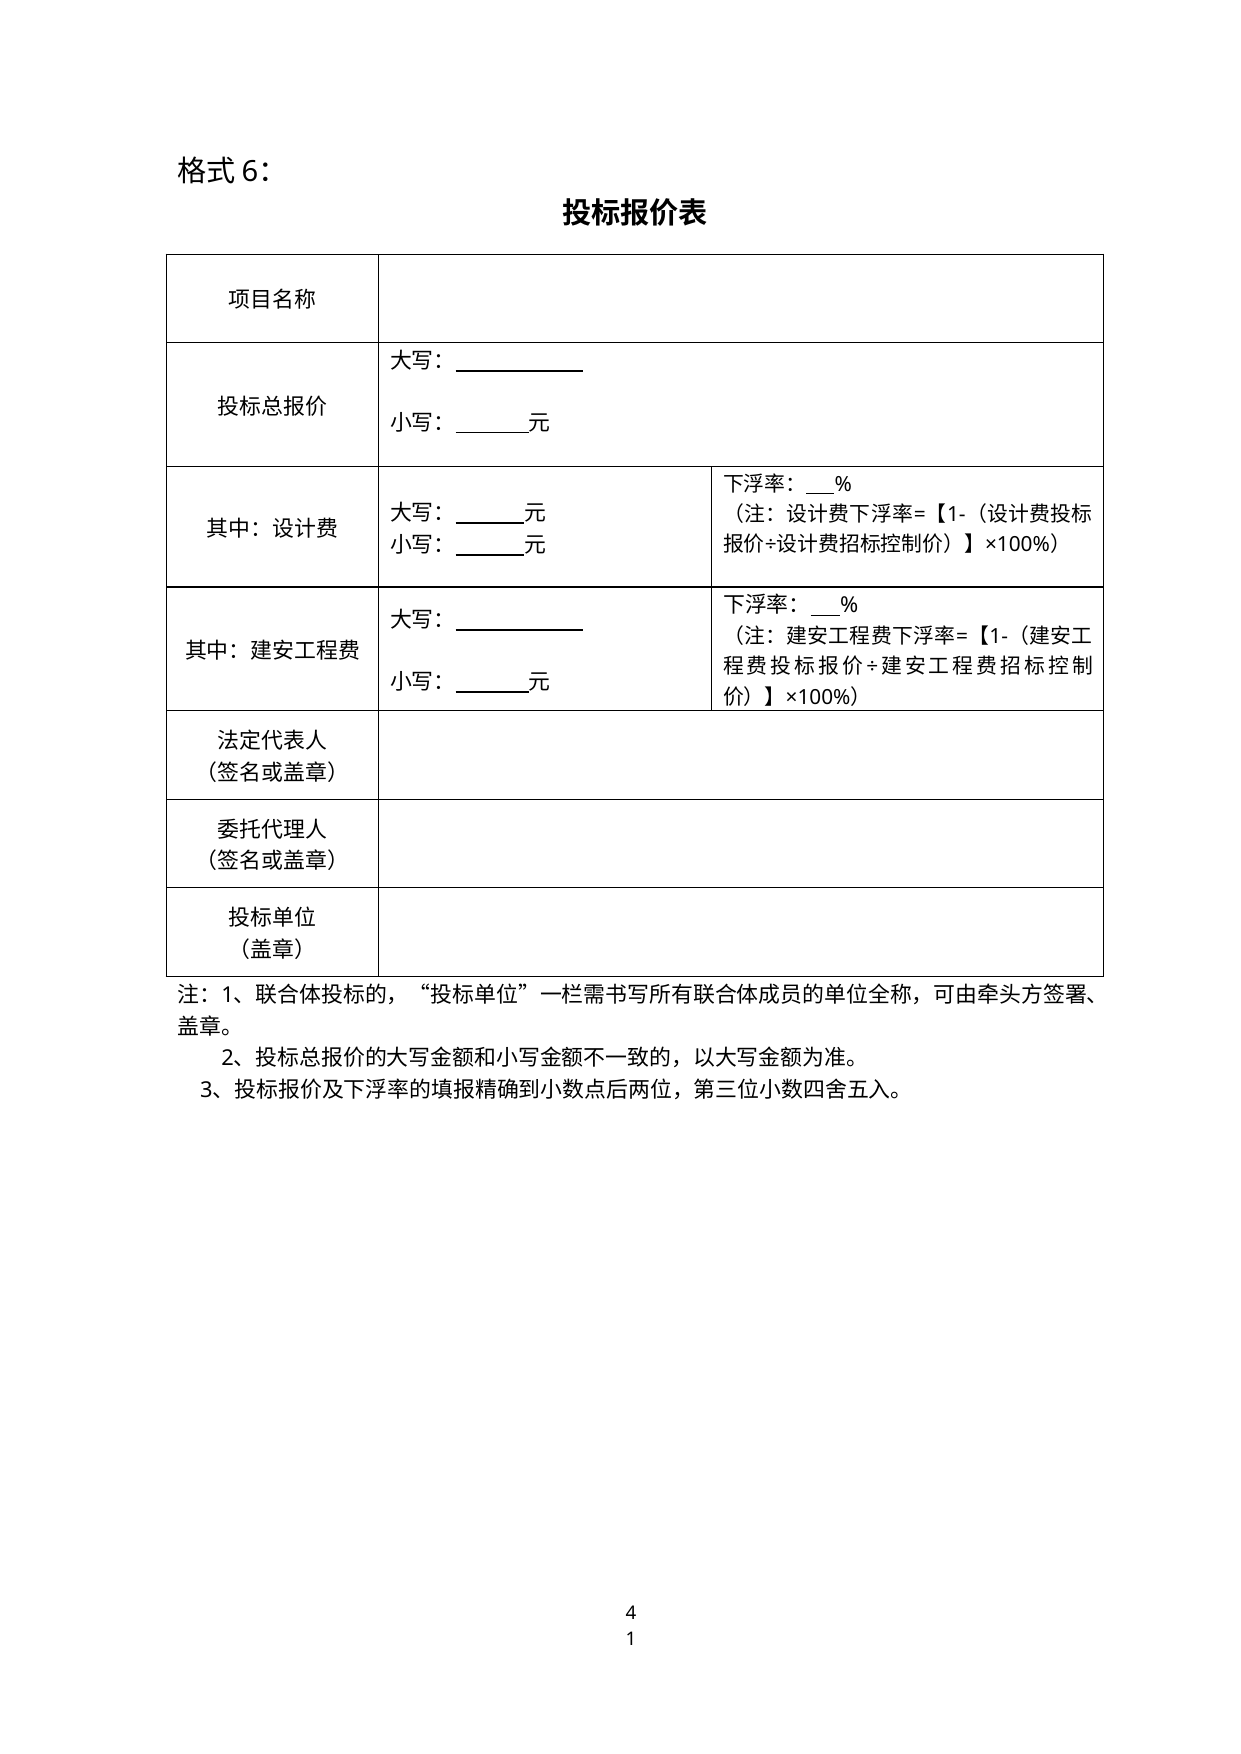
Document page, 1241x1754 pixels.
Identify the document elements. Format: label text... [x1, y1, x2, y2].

table_cell [379, 800, 1103, 887]
table_header [379, 255, 1103, 342]
text 投标报价表 [177, 190, 1092, 232]
table_cell 下浮率： % （注：设计费下浮率=【1-（设计费投标报价÷设计费招标控制价）】×100%） [712, 467, 1103, 586]
table_cell 投标单位 （盖章） [167, 888, 378, 976]
table_cell 下浮率： % （注：建安工程费下浮率=【1-（建安工程费投标报价÷建安工程费招标控制价）】×100%） [712, 588, 1103, 710]
table_cell 大写： 小写： 元 [379, 588, 711, 710]
table_cell [379, 888, 1103, 976]
table_header 项目名称 [167, 255, 378, 342]
table_cell 其中：建安工程费 [167, 588, 378, 710]
table_cell 其中：设计费 [167, 467, 378, 586]
table_cell 委托代理人 （签名或盖章） [167, 800, 378, 887]
table_cell 大写： 元 小写： 元 [379, 467, 711, 586]
table_cell 法定代表人 （签名或盖章） [167, 711, 378, 799]
text 格式6： [177, 148, 1092, 190]
text 2、投标总报价的大写金额和小写金额不一致的，以大写金额为准。 [177, 1040, 1092, 1072]
table_cell 大写： 小写： 元 [379, 343, 1103, 466]
table_cell 投标总报价 [167, 343, 378, 466]
table_cell [379, 711, 1103, 799]
text 3、投标报价及下浮率的填报精确到小数点后两位，第三位小数四舍五入。 [177, 1072, 1092, 1104]
text 注：1、联合体投标的，“投标单位”一栏需书写所有联合体成员的单位全称，可由牵头方签署、盖章。 [177, 977, 1092, 1040]
